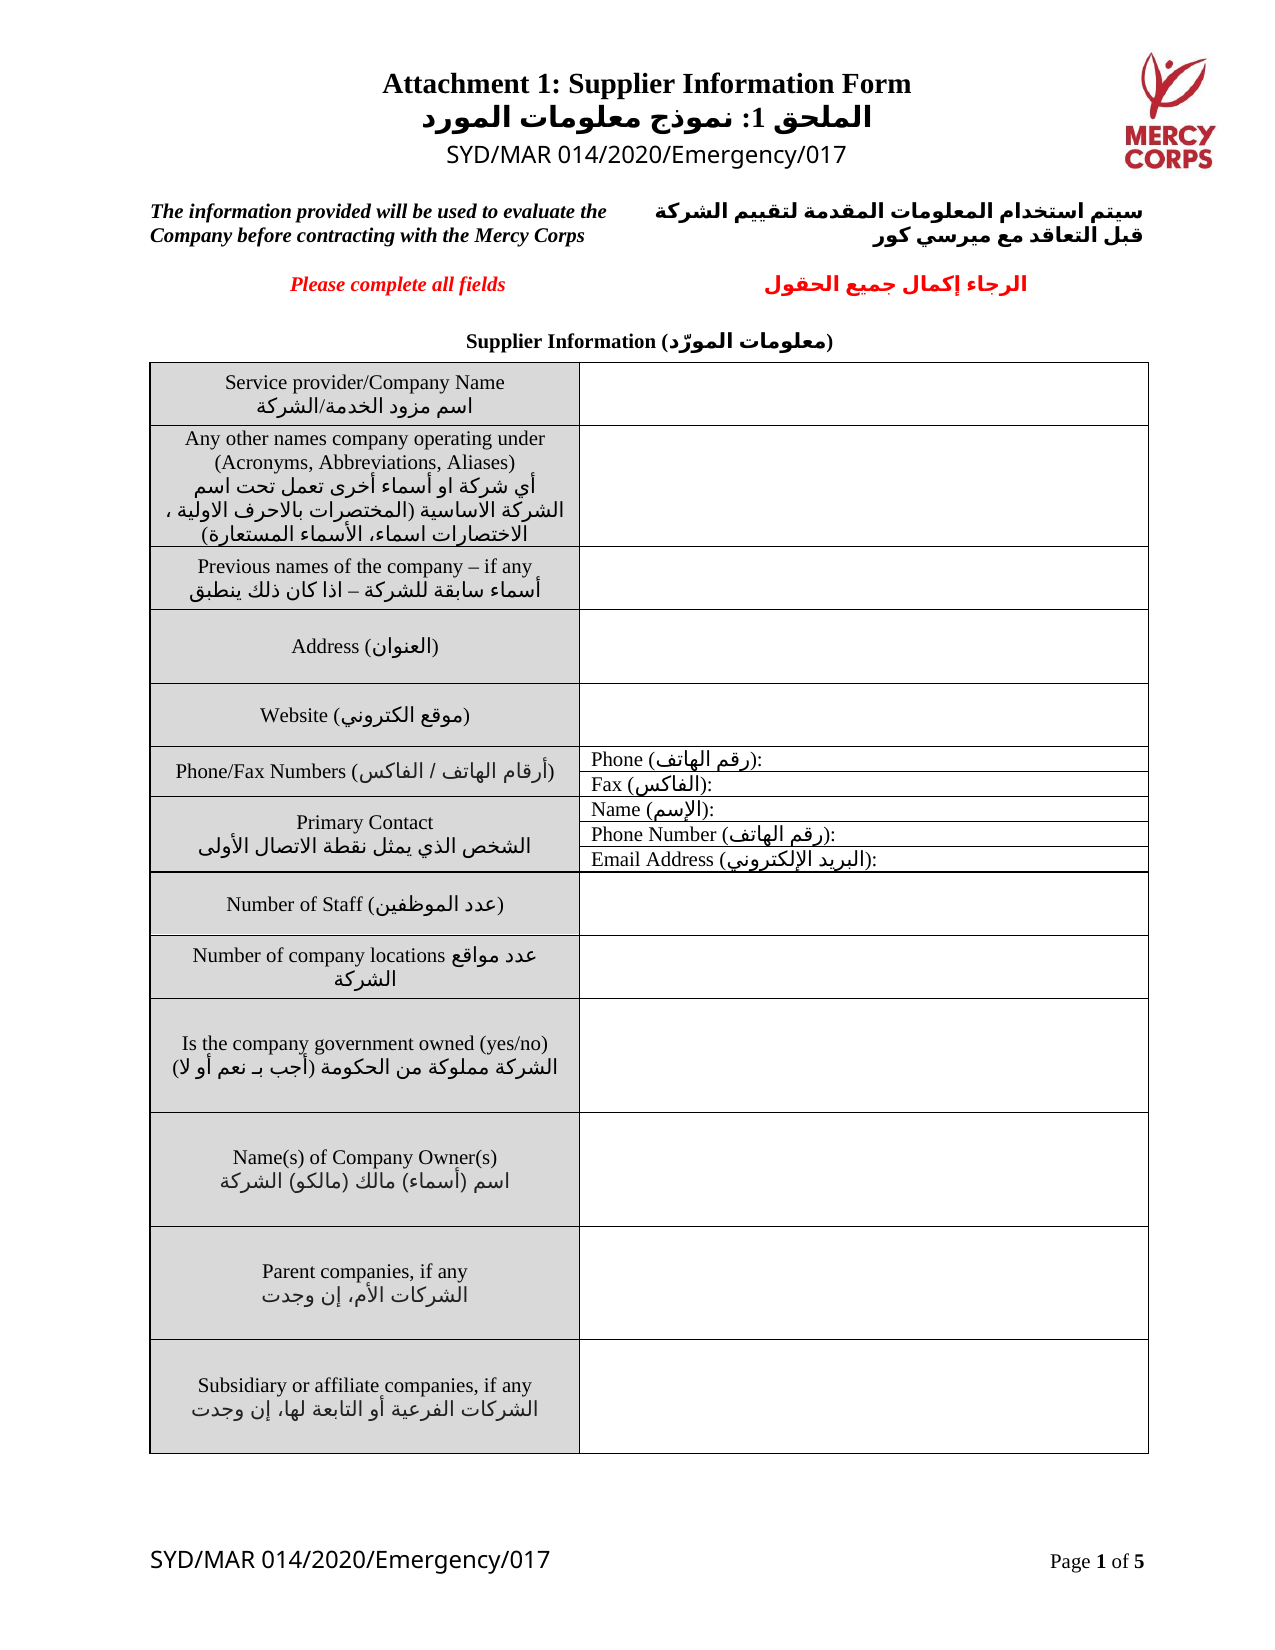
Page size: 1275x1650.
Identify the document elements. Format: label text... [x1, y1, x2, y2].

table_cell Website (موقع الكتروني) [151, 684, 579, 746]
table_cell Number of company locations عدد مواقع الشركة [151, 936, 579, 998]
table_cell Primary Contact الشخص الذي يمثل نقطة الاتصال الأولى [151, 797, 579, 871]
table_cell [580, 426, 1148, 546]
table_cell [580, 684, 1148, 746]
table_cell Please complete all fields [150, 271, 647, 296]
table_cell [580, 1113, 1148, 1226]
table_cell الرجاء إكمال جميع الحقول [647, 271, 1144, 296]
table_cell Number of Staff (عدد الموظفين) [151, 873, 579, 934]
table_cell Name (الإسم): [580, 797, 1148, 821]
table_cell Phone Number (رقم الهاتف): [580, 822, 1148, 846]
table_cell Phone/Fax Numbers (أرقام الهاتف / الفاكس) [151, 747, 579, 796]
table_header سيتم استخدام المعلومات المقدمة لتقييم الشركة قبل التعاقد مع ميرسي كور [647, 199, 1144, 271]
table_cell Service provider/Company Name اسم مزود الخدمة/الشركة [151, 363, 579, 425]
table_cell Any other names company operating under (Acronyms, Abbreviations, Aliases) أي شركة او أسماء أخرى تعمل تحت اسم الشركة الاساسية (المختصرات بالاحرف الاولية ، الاختصارات اسماء، الأسماء المستعارة) [151, 426, 579, 546]
table_cell [580, 1227, 1148, 1339]
table_cell Is the company government owned (yes/no) الشركة مملوكة من الحكومة (أجب بـ نعم أو لا) [151, 999, 579, 1112]
table_header The information provided will be used to evaluate the Company before contracting with the Mercy Corps [150, 199, 647, 271]
table_cell Email Address (البريد الإلكتروني): [580, 847, 1148, 871]
table_cell [580, 1340, 1148, 1453]
table_cell Previous names of the company – if any أسماء سابقة للشركة – اذا كان ذلك ينطبق [151, 547, 579, 609]
table_cell Phone (رقم الهاتف): [580, 747, 1148, 771]
picture [1116, 44, 1219, 176]
table_cell [580, 999, 1148, 1112]
table_cell Address (العنوان) [151, 610, 579, 683]
table_header Supplier Information (معلومات المورّد) [150, 320, 1149, 362]
table_cell Subsidiary or affiliate companies, if any الشركات الفرعية أو التابعة لها، إن وجدت [151, 1340, 579, 1453]
table_cell Name(s) of Company Owner(s) اسم (أسماء) مالك (مالكو) الشركة [151, 1113, 579, 1226]
table_cell [580, 873, 1148, 934]
table_cell [580, 610, 1148, 683]
table_cell Fax (الفاكس): [580, 772, 1148, 796]
table_cell Parent companies, if any الشركات الأم، إن وجدت [151, 1227, 579, 1339]
table_cell [580, 547, 1148, 609]
table_cell [580, 936, 1148, 998]
table_cell [580, 363, 1148, 425]
